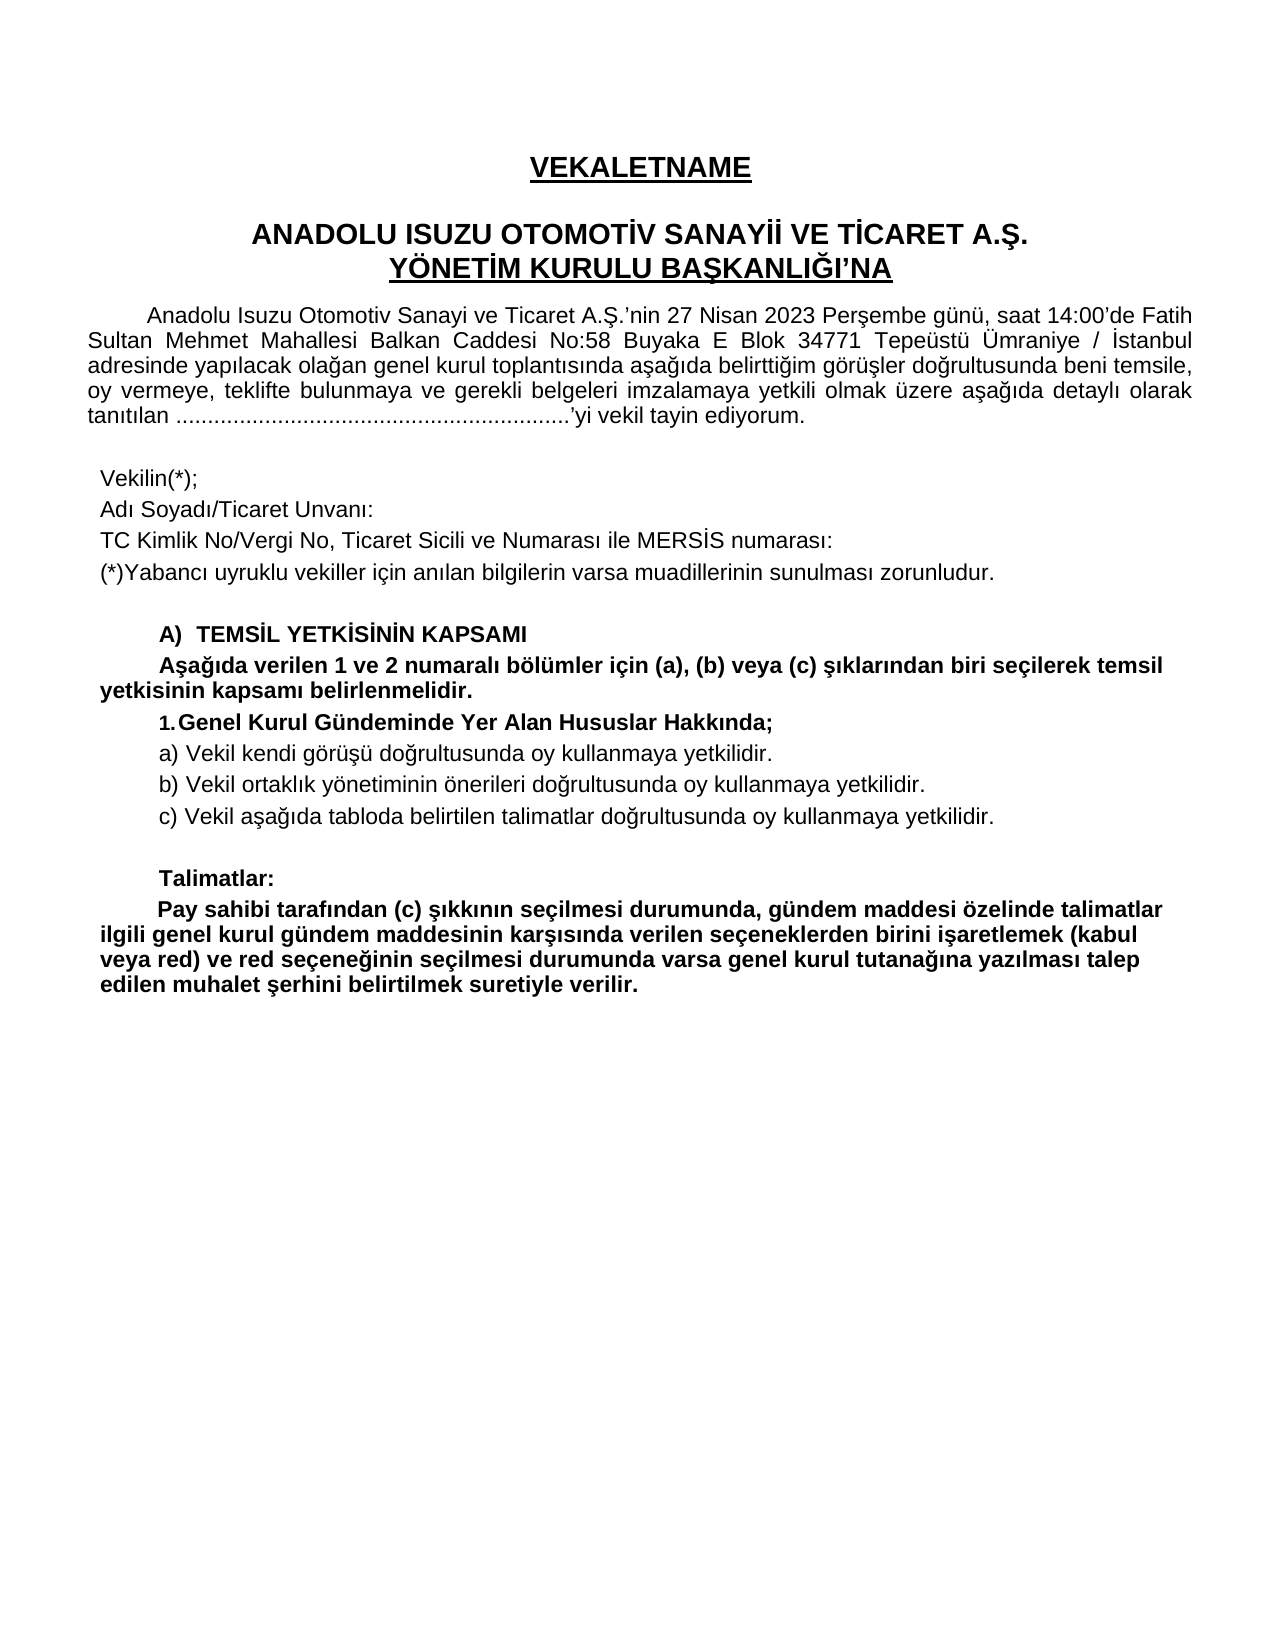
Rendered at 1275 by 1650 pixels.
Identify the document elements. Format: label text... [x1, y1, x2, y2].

list Genel Kurul Gündeminde Yer Alan Hususlar Hakkında; [158, 709, 1194, 735]
text ANADOLU ISUZU OTOMOTİV SANAYİİ VE TİCARET A.Ş. YÖNETİM KURULU BAŞKANLIĞI’NA [251, 217, 1031, 284]
subtitle Talimatlar: [159, 865, 1194, 891]
list Vekil ortaklık yönetiminin önerileri doğrultusunda oy kullanmaya yetkilidir. [158, 771, 1194, 798]
text Adı Soyadı/Ticaret Unvanı: [100, 496, 1194, 523]
text Vekilin(*); [100, 465, 1194, 491]
text VEKALETNAME [194, 150, 1087, 184]
list Vekil aşağıda tabloda belirtilen talimatlar doğrultusunda oy kullanmaya yetkilidir. [158, 803, 1194, 829]
text (*)Yabancı uyruklu vekiller için anılan bilgilerin varsa muadillerinin sunulması zorunludur. [100, 559, 1194, 585]
text Pay sahibi tarafından (c) şıkkının seçilmesi durumunda, gündem maddesi özelinde talimatlar ilgili genel kurul gündem maddesinin karşısında verilen seçeneklerden birini işaretlemek (kabul veya red) ve red seçeneğinin seçilmesi durumunda varsa genel kurul tutanağına yazılması talep edilen muhalet şerhini belirtilmek suretiyle verilir. [100, 897, 1165, 998]
text Anadolu Isuzu Otomotiv Sanayi ve Ticaret A.Ş.’nin 27 Nisan 2023 Perşembe günü, saat 14:00’de Fatih Sultan Mehmet Mahallesi Balkan Caddesi No:58 Buyaka E Blok 34771 Tepeüstü Ümraniye / İstanbul adresinde yapılacak olağan genel kurul toplantısında aşağıda belirttiğim görüşler doğrultusunda beni temsile, oy vermeye, teklifte bulunmaya ve gerekli belgeleri imzalamaya yetkili olmak üzere aşağıda detaylı olarak tanıtılan ..............................................................’yi vekil tayin ediyorum. [87, 304, 1194, 429]
text TC Kimlik No/Vergi No, Ticaret Sicili ve Numarası ile MERSİS numarası: [100, 527, 1194, 554]
list Vekil kendi görüşü doğrultusunda oy kullanmaya yetkilidir. [158, 740, 1194, 766]
text Aşağıda verilen 1 ve 2 numaralı bölümler için (a), (b) veya (c) şıklarından biri seçilerek temsil yetkisinin kapsamı belirlenmelidir. [99, 653, 1166, 704]
subtitle TEMSİL YETKİSİNİN KAPSAMI [158, 621, 1194, 648]
